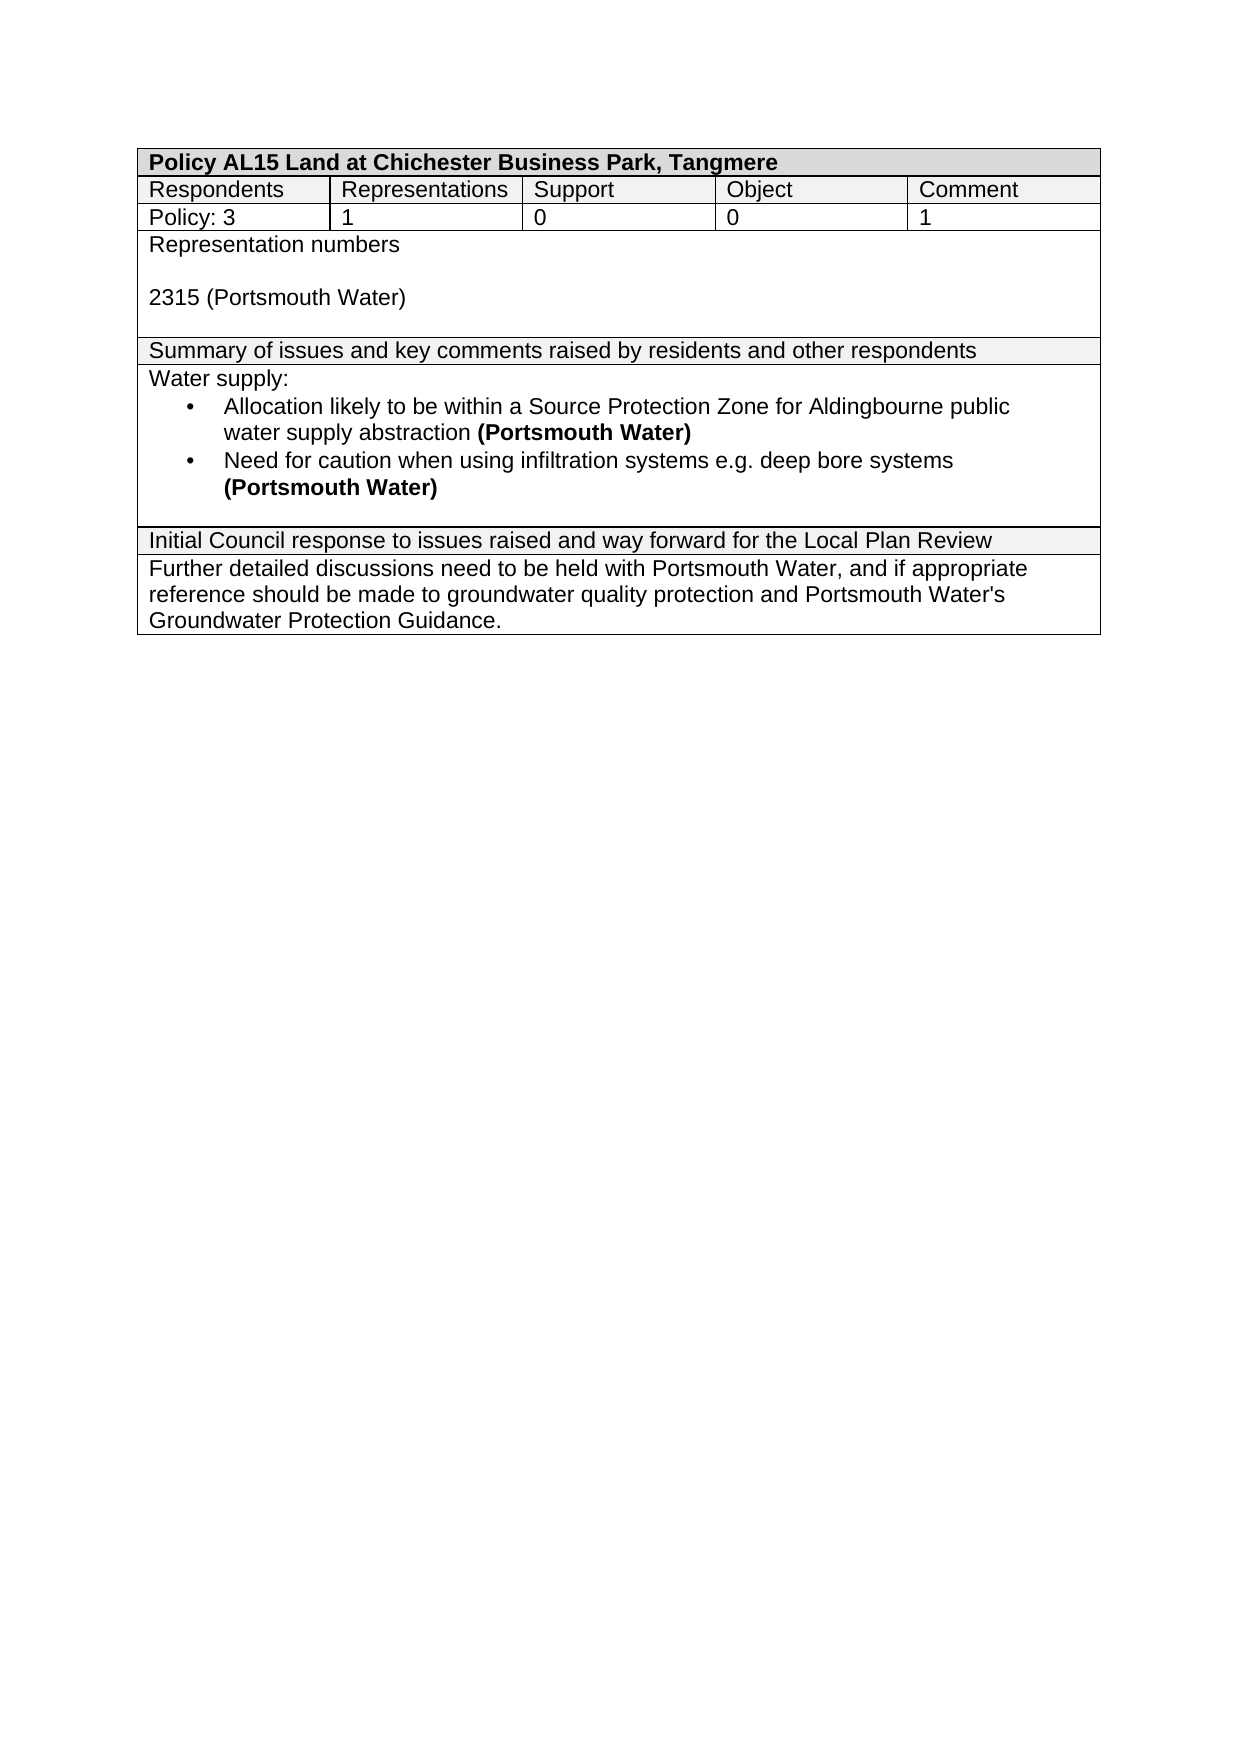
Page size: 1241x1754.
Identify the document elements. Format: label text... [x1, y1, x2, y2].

table_cell 1 [331, 204, 522, 230]
table_cell Initial Council response to issues raised and way forward for the Local Plan Review [138, 528, 1100, 554]
table_cell Further detailed discussions need to be held with Portsmouth Water, and if appropriate reference should be made to groundwater quality protection and Portsmouth Water's Groundwater Protection Guidance. [138, 555, 1100, 634]
table_cell 0 [523, 204, 715, 230]
table_cell Object [716, 177, 907, 203]
table_cell Support [523, 177, 715, 203]
table_cell Water supply: Allocation likely to be within a Source Protection Zone for Aldingbourne public water supply abstraction (Portsmouth Water) Need for caution when using infiltration systems e.g. deep bore systems (Portsmouth Water) [138, 365, 1100, 526]
table_cell Respondents [138, 177, 329, 203]
table_cell Policy: 3 [138, 204, 329, 230]
table_cell 0 [716, 204, 907, 230]
table_cell Comment [908, 177, 1100, 203]
table_cell Representations [331, 177, 522, 203]
table_cell Representation numbers 2315 (Portsmouth Water) [138, 231, 1100, 337]
table_cell 1 [908, 204, 1100, 230]
table_cell Summary of issues and key comments raised by residents and other respondents [138, 338, 1100, 364]
table_header Policy AL15 Land at Chichester Business Park, Tangmere [138, 149, 1100, 175]
